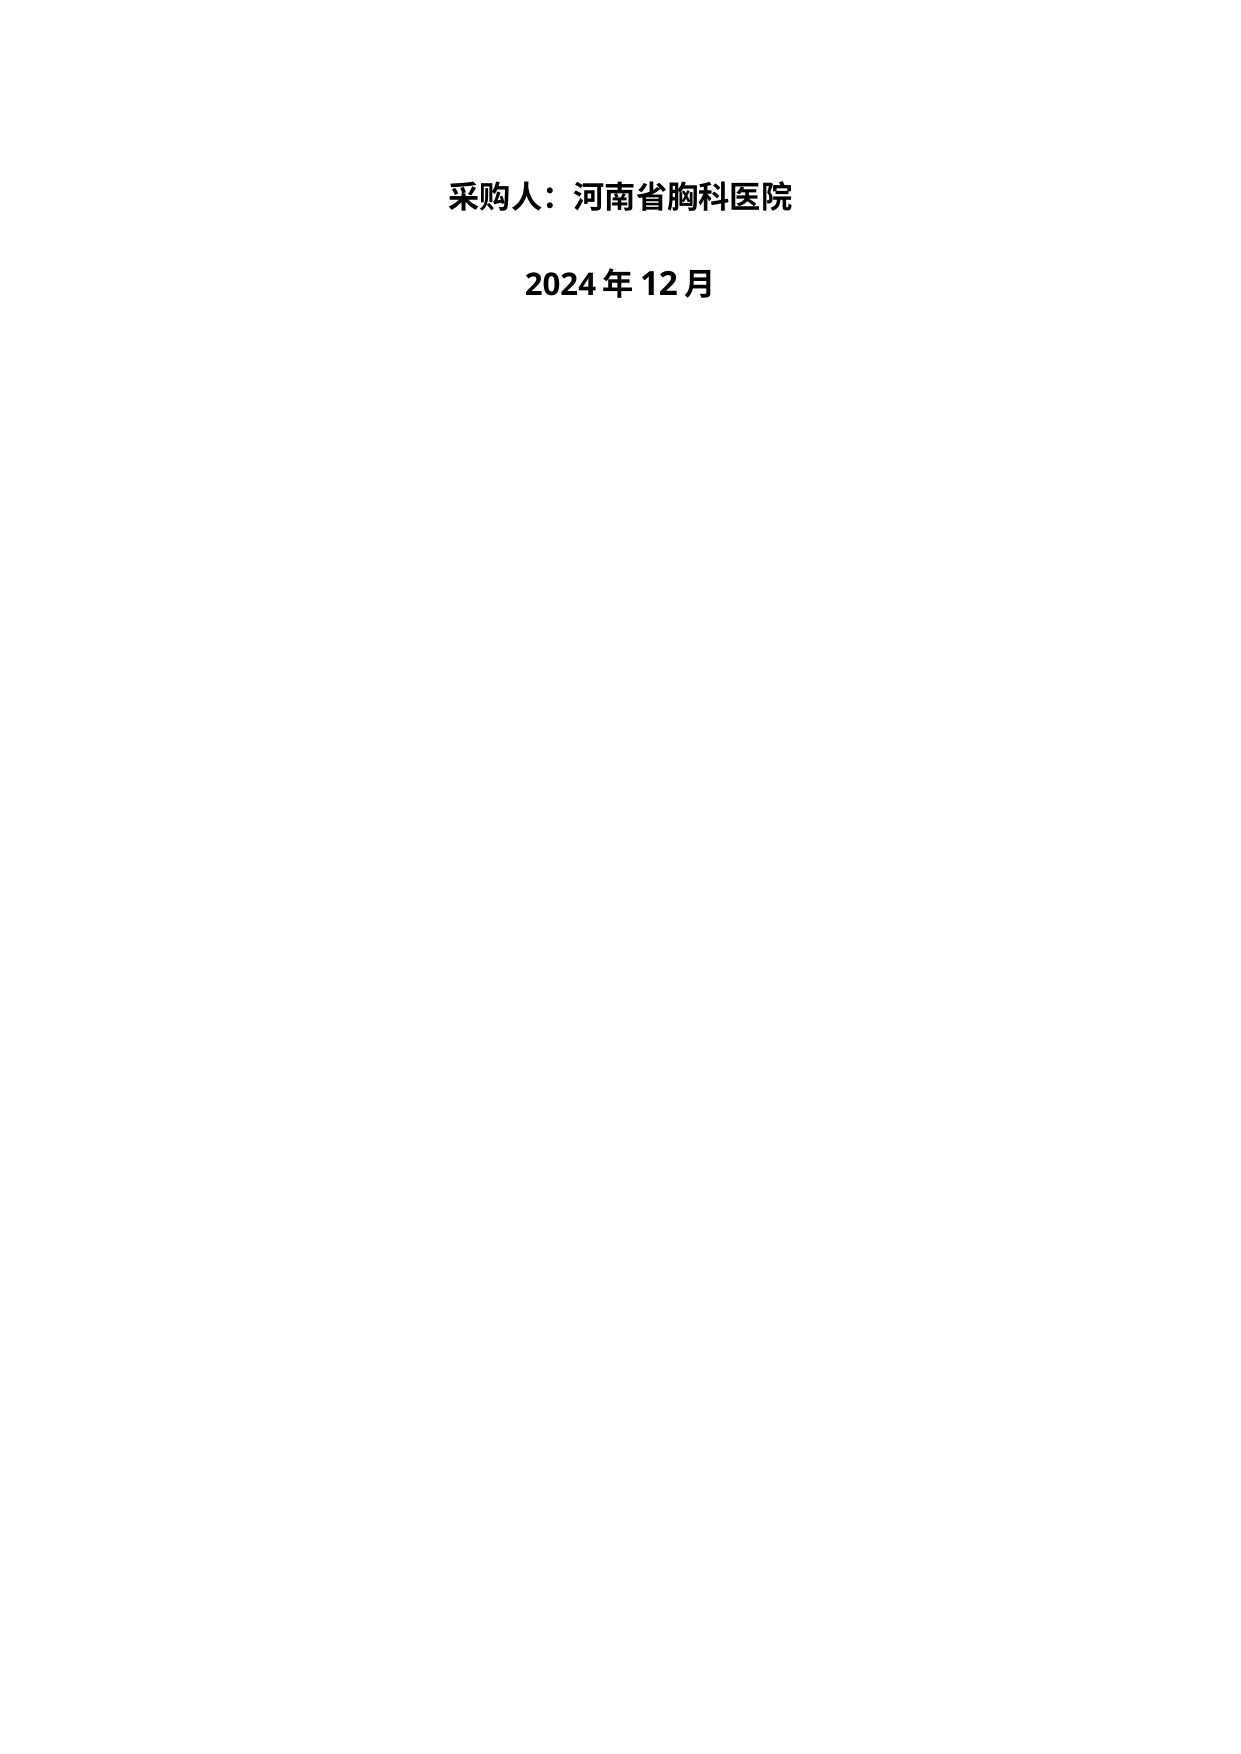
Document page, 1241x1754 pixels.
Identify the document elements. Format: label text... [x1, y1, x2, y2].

text 采购人：河南省胸科医院 [187, 162, 1053, 227]
text 2024年12月 [187, 249, 1053, 314]
